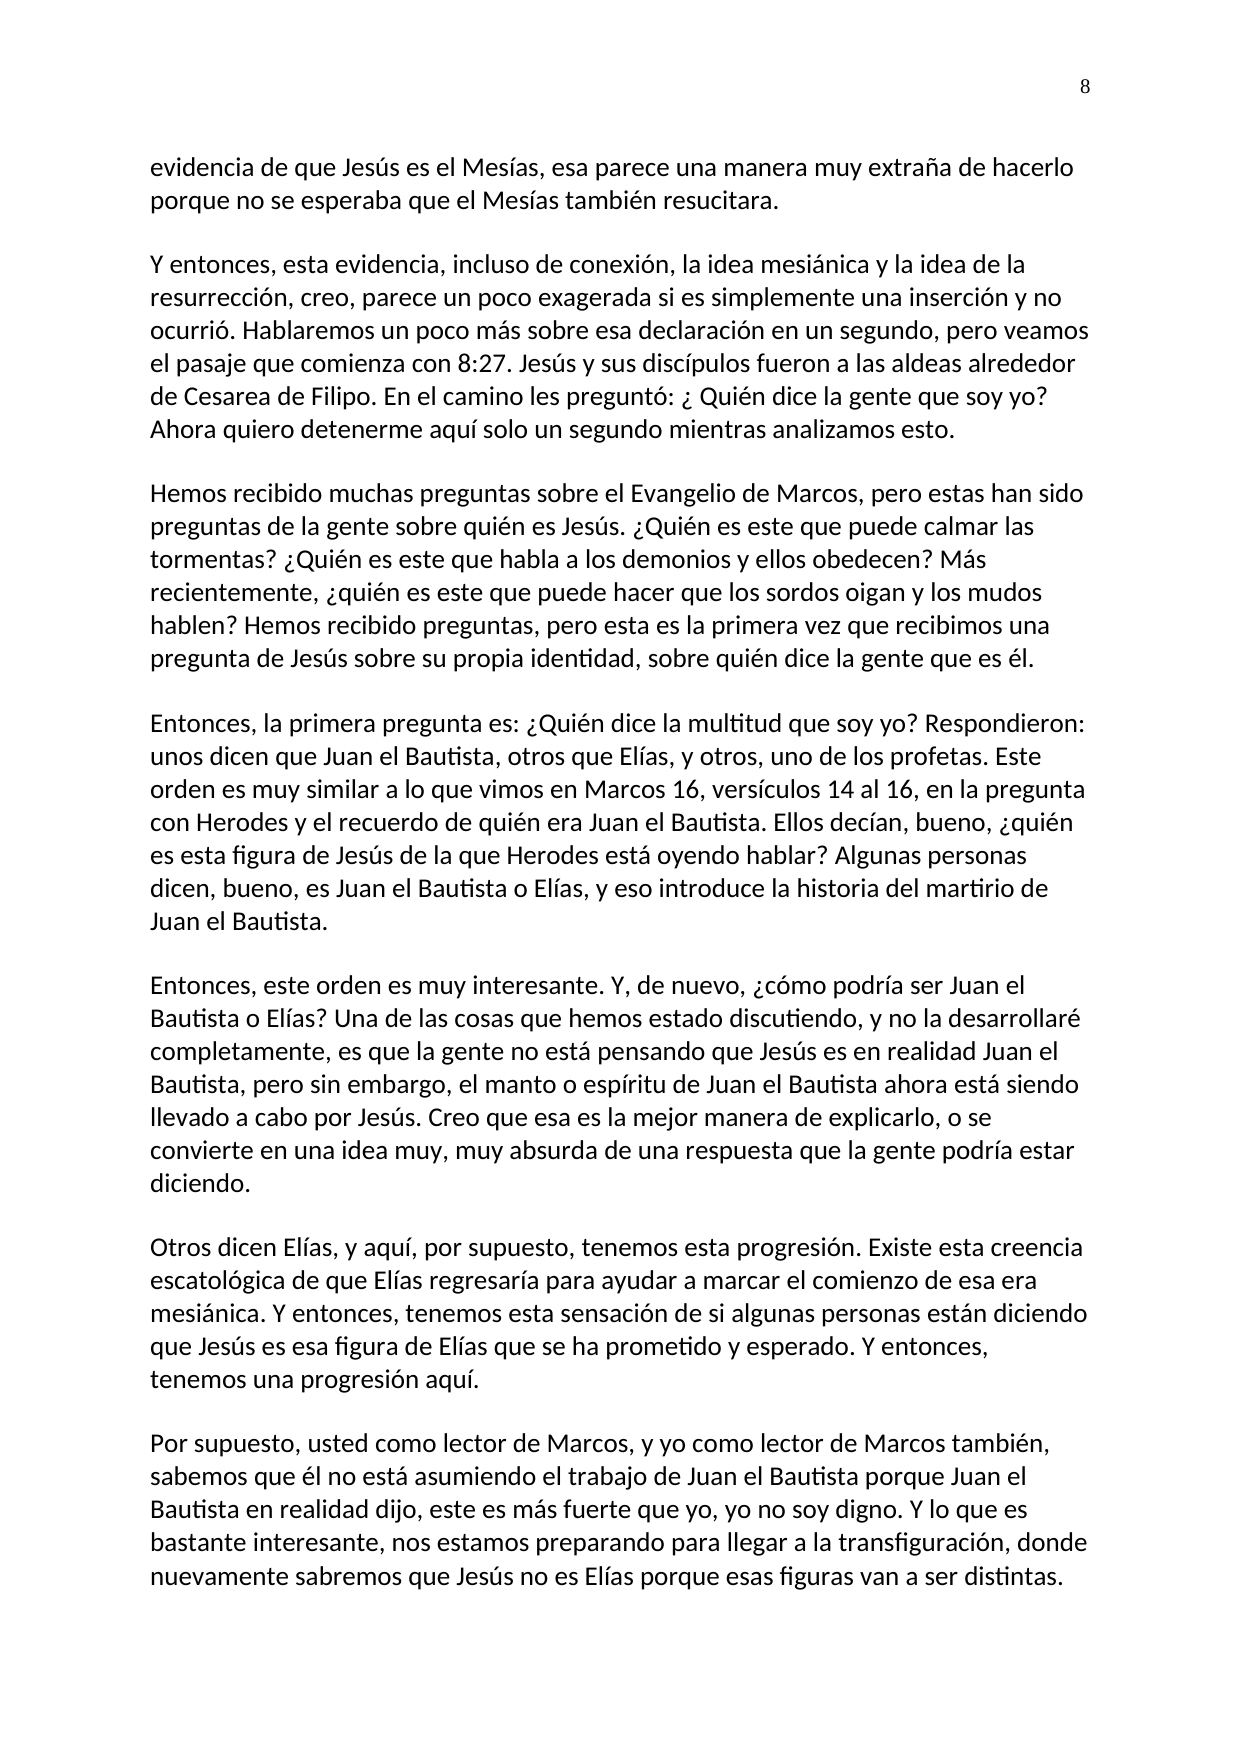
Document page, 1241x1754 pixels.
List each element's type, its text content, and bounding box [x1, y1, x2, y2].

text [150, 1427, 1090, 1592]
text Entonces, la primera pregunta es: ¿Quién dice la multitud que soy yo? Respondieron: unos dicen que Juan el Bautista, otros que Elías, y otros, uno de los profetas. Este orden es muy similar a lo que vimos en Marcos 16, versículos 14 al 16, en la pregunta con Herodes y el recuerdo de quién era Juan el Bautista. Ellos decían, bueno, ¿quién es esta figura de Jesús de la que Herodes está oyendo hablar? Algunas personas dicen, bueno, es Juan el Bautista o Elías, y eso introduce la historia del martirio de Juan el Bautista. [150, 706, 1090, 937]
text Entonces, este orden es muy interesante. Y, de nuevo, ¿cómo podría ser Juan el Bautista o Elías? Una de las cosas que hemos estado discutiendo, y no la desarrollaré completamente, es que la gente no está pensando que Jesús es en realidad Juan el Bautista, pero sin embargo, el manto o espíritu de Juan el Bautista ahora está siendo llevado a cabo por Jesús. Creo que esa es la mejor manera de explicarlo, o se convierte en una idea muy, muy absurda de una respuesta que la gente podría estar diciendo. [150, 968, 1090, 1199]
text Y entonces, esta evidencia, incluso de conexión, la idea mesiánica y la idea de la resurrección, creo, parece un poco exagerada si es simplemente una inserción y no ocurrió. Hablaremos un poco más sobre esa declaración en un segundo, pero veamos el pasaje que comienza con 8:27. Jesús y sus discípulos fueron a las aldeas alrededor de Cesarea de Filipo. En el camino les preguntó: ¿ Quién dice la gente que soy yo? Ahora quiero detenerme aquí solo un segundo mientras analizamos esto. [150, 247, 1090, 445]
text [150, 150, 1090, 216]
text Hemos recibido muchas preguntas sobre el Evangelio de Marcos, pero estas han sido preguntas de la gente sobre quién es Jesús. ¿Quién es este que puede calmar las tormentas? ¿Quién es este que habla a los demonios y ellos obedecen? Más recientemente, ¿quién es este que puede hacer que los sordos oigan y los mudos hablen? Hemos recibido preguntas, pero esta es la primera vez que recibimos una pregunta de Jesús sobre su propia identidad, sobre quién dice la gente que es él. [150, 476, 1090, 674]
text Otros dicen Elías, y aquí, por supuesto, tenemos esta progresión. Existe esta creencia escatológica de que Elías regresaría para ayudar a marcar el comienzo de esa era mesiánica. Y entonces, tenemos esta sensación de si algunas personas están diciendo que Jesús es esa figura de Elías que se ha prometido y esperado. Y entonces, tenemos una progresión aquí. [150, 1230, 1090, 1395]
